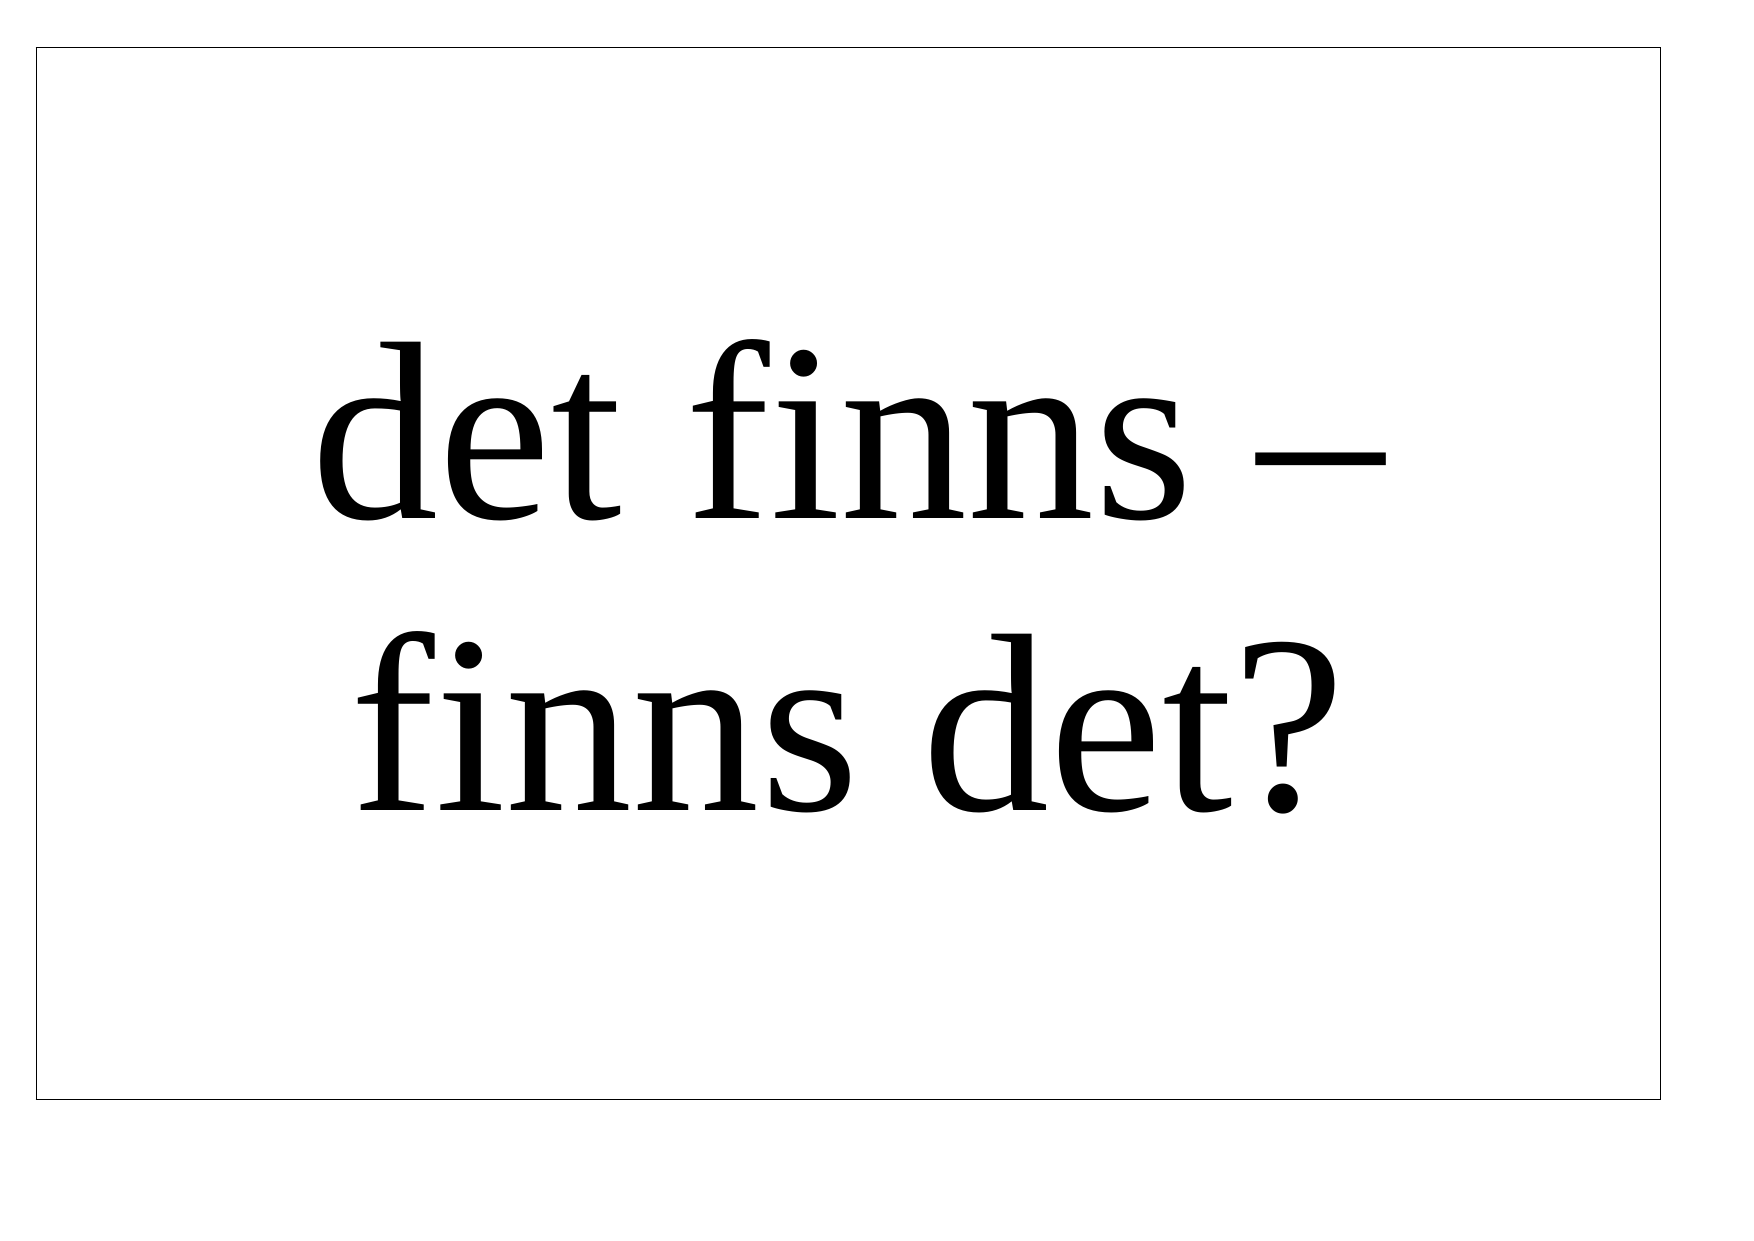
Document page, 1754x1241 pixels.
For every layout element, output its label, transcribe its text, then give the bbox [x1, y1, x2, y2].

table_cell det finns – finns det? [37, 48, 1660, 1099]
